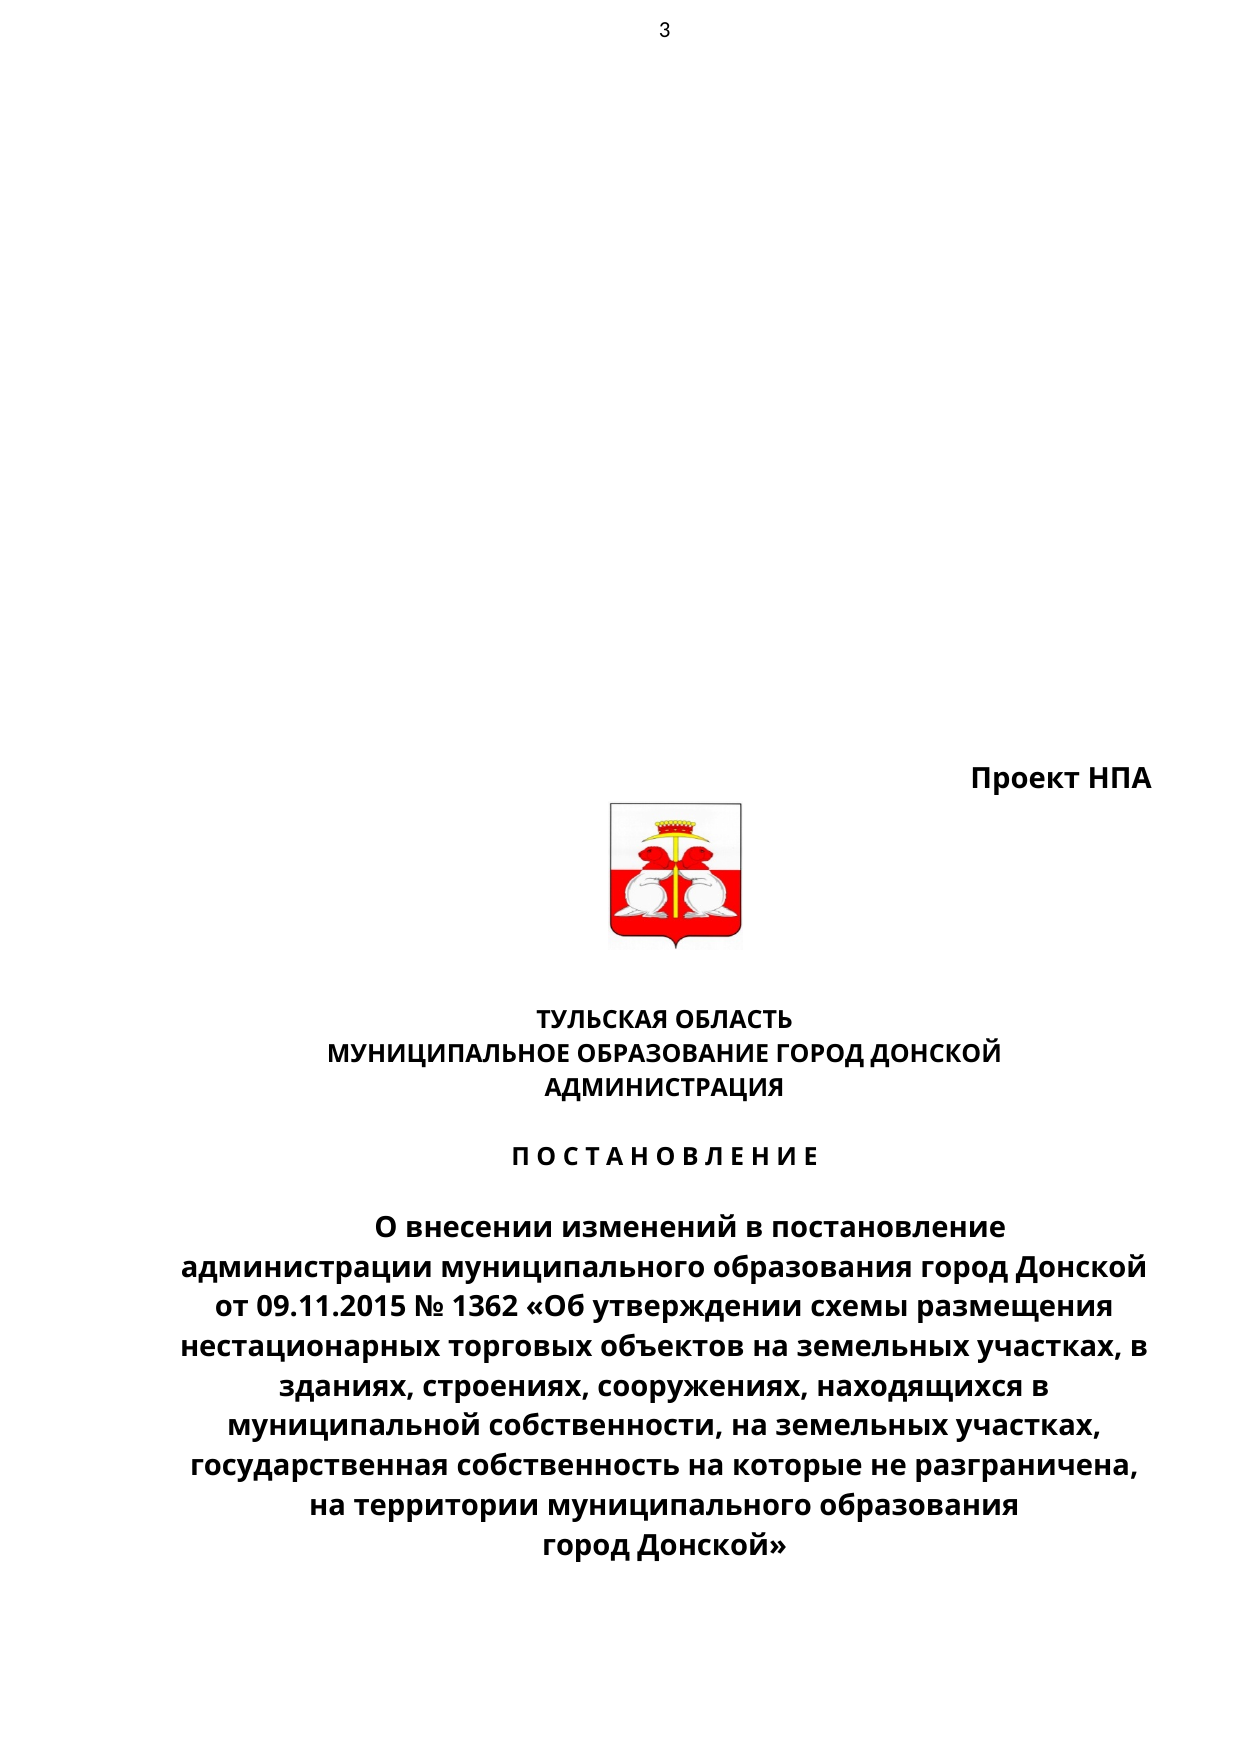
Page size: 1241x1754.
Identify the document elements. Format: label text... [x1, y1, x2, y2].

text О внесении изменений в постановление [177, 1206, 1152, 1246]
text АДМИНИСТРАЦИЯ [177, 1070, 1152, 1104]
text ТУЛЬСКАЯ ОБЛАСТЬ [177, 1002, 1152, 1036]
text Проект НПА [177, 758, 1152, 797]
text МУНИЦИПАЛЬНОЕ ОБРАЗОВАНИЕ ГОРОД ДОНСКОЙ [177, 1036, 1152, 1070]
text П О С Т А Н О В Л Е Н И Е [177, 1138, 1152, 1172]
picture [608, 801, 743, 950]
text город Донской» [177, 1524, 1152, 1563]
text администрации муниципального образования город Донской от 09.11.2015 № 1362 «Об утверждении схемы размещения нестационарных торговых объектов на земельных участках, в зданиях, строениях, сооружениях, находящихся в муниципальной собственности, на земельных участках, государственная собственность на которые не разграничена, на территории муниципального образования [177, 1246, 1152, 1524]
